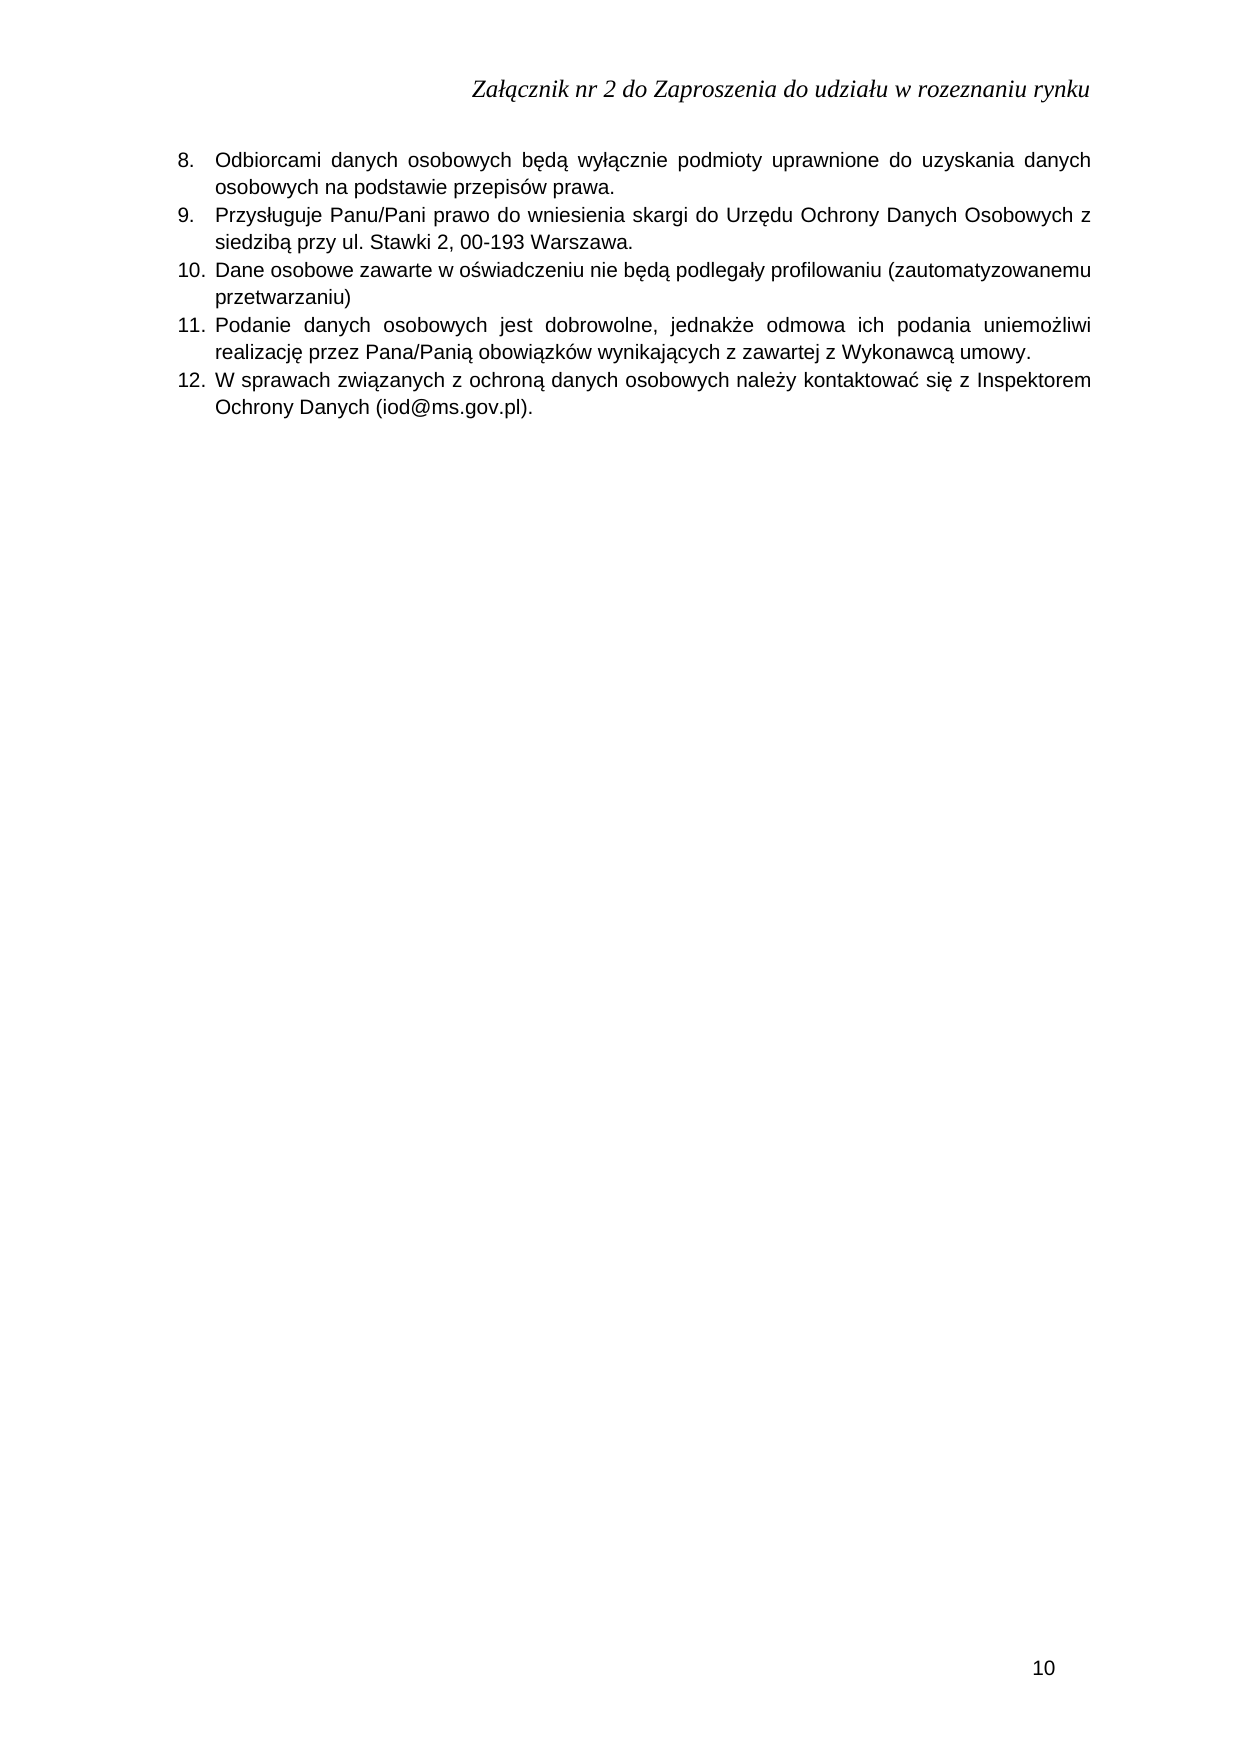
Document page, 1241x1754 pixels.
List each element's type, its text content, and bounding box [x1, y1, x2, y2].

list Odbiorcami danych osobowych będą wyłącznie podmioty uprawnione do uzyskania danych osobowych na podstawie przepisów prawa. [177, 148, 1093, 199]
list W sprawach związanych z ochroną danych osobowych należy kontaktować się z Inspektorem Ochrony Danych (iod@ms.gov.pl). [177, 368, 1093, 419]
list Podanie danych osobowych jest dobrowolne, jednakże odmowa ich podania uniemożliwi realizację przez Pana/Panią obowiązków wynikających z zawartej z Wykonawcą umowy. [177, 313, 1093, 364]
list Przysługuje Panu/Pani prawo do wniesienia skargi do Urzędu Ochrony Danych Osobowych z siedzibą przy ul. Stawki 2, 00-193 Warszawa. [177, 203, 1093, 254]
list Dane osobowe zawarte w oświadczeniu nie będą podlegały profilowaniu (zautomatyzowanemu przetwarzaniu) [177, 258, 1093, 309]
